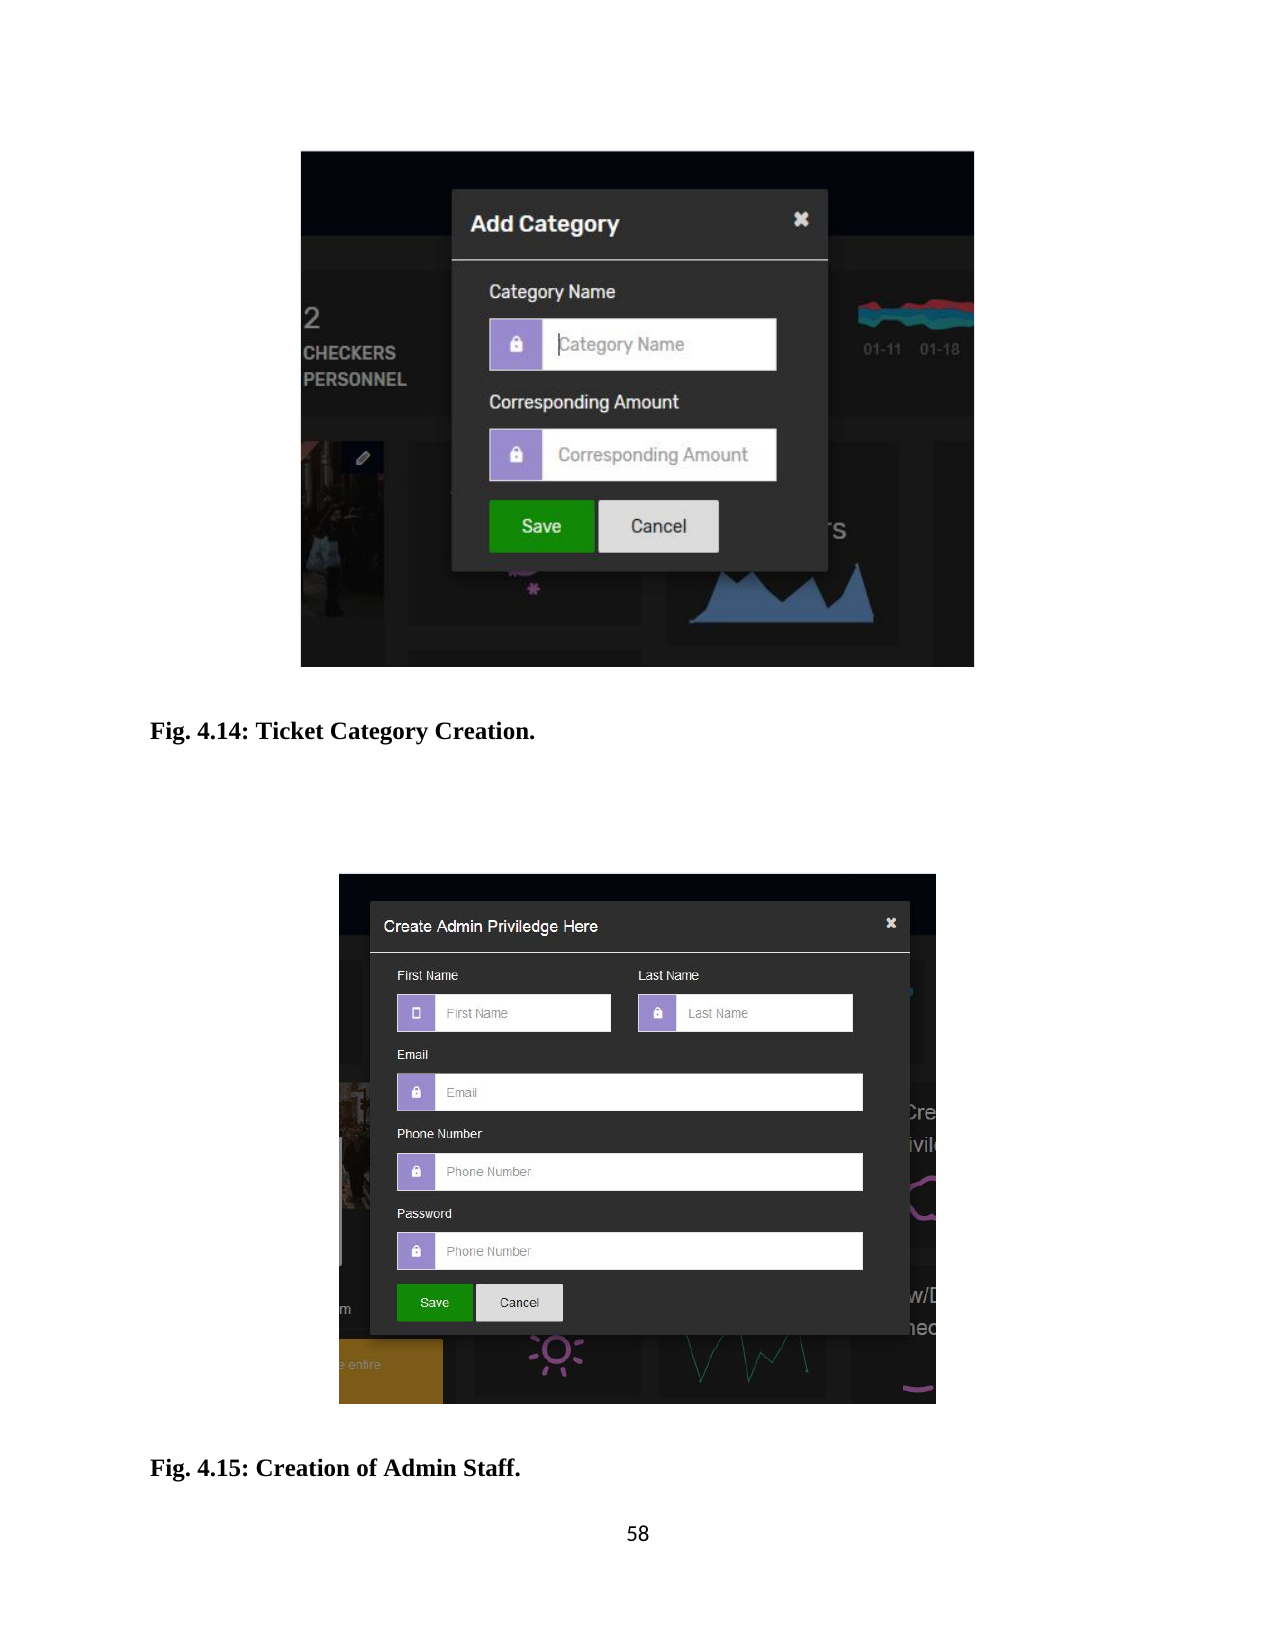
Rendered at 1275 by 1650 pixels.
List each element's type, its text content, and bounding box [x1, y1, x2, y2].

picture [339, 872, 936, 1404]
picture [300, 150, 975, 667]
text Fig. 4.14: Ticket Category Creation. [150, 716, 1125, 744]
text Fig. 4.15: Creation of Admin Staff. [150, 1453, 1125, 1482]
